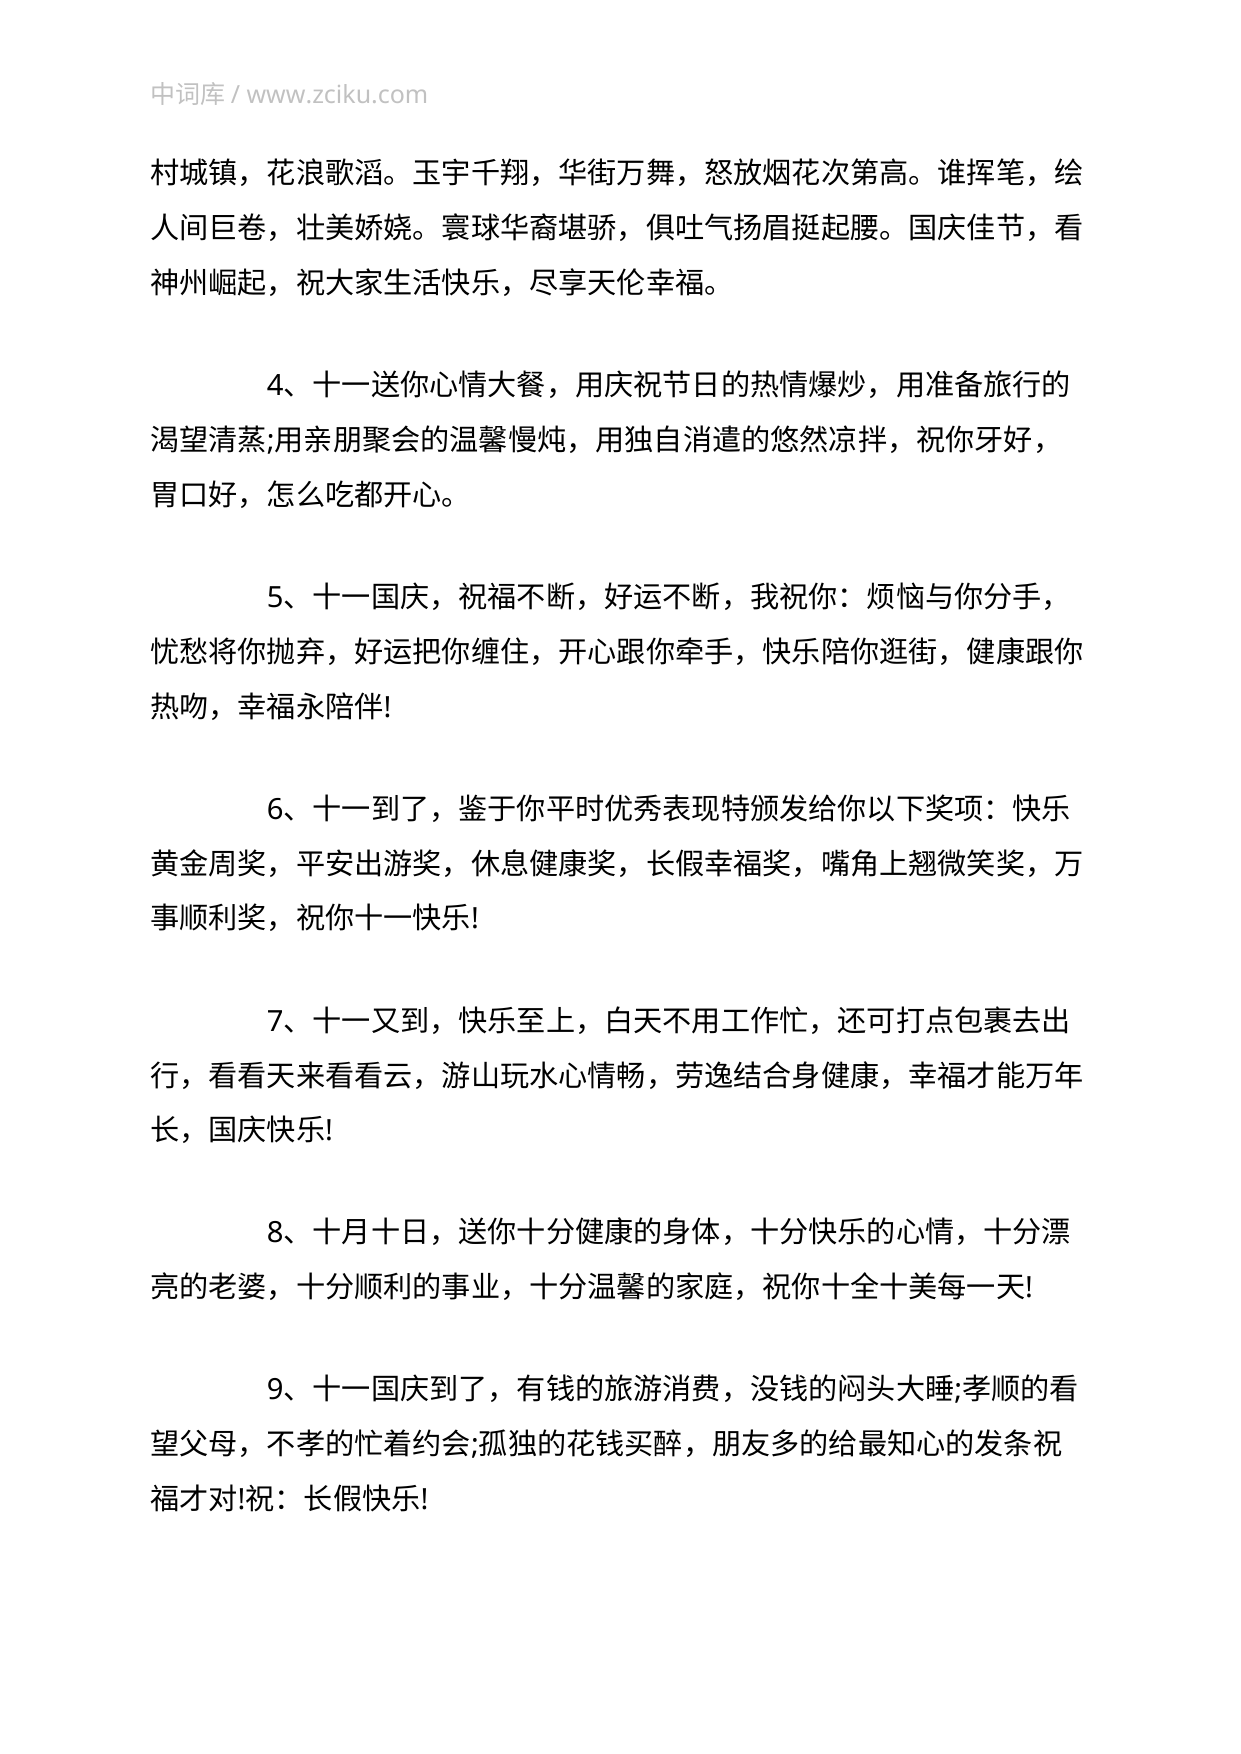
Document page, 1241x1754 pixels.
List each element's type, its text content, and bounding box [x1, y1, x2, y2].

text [150, 150, 1090, 302]
text 8、十月十日，送你十分健康的身体，十分快乐的心情，十分漂亮的老婆，十分顺利的事业，十分温馨的家庭，祝你十全十美每一天! [150, 1209, 1090, 1306]
text 6、十一到了，鉴于你平时优秀表现特颁发给你以下奖项：快乐黄金周奖，平安出游奖，休息健康奖，长假幸福奖，嘴角上翘微笑奖，万事顺利奖，祝你十一快乐! [150, 785, 1090, 937]
text 4、十一送你心情大餐，用庆祝节日的热情爆炒，用准备旅行的渴望清蒸;用亲朋聚会的温馨慢炖，用独自消遣的悠然凉拌，祝你牙好，胃口好，怎么吃都开心。 [150, 362, 1090, 514]
text 9、十一国庆到了，有钱的旅游消费，没钱的闷头大睡;孝顺的看望父母，不孝的忙着约会;孤独的花钱买醉，朋友多的给最知心的发条祝福才对!祝：长假快乐! [150, 1366, 1090, 1518]
text 7、十一又到，快乐至上，白天不用工作忙，还可打点包裹去出行，看看天来看看云，游山玩水心情畅，劳逸结合身健康，幸福才能万年长，国庆快乐! [150, 997, 1090, 1149]
text 5、十一国庆，祝福不断，好运不断，我祝你：烦恼与你分手，忧愁将你抛弃，好运把你缠住，开心跟你牵手，快乐陪你逛街，健康跟你热吻，幸福永陪伴! [150, 573, 1090, 726]
